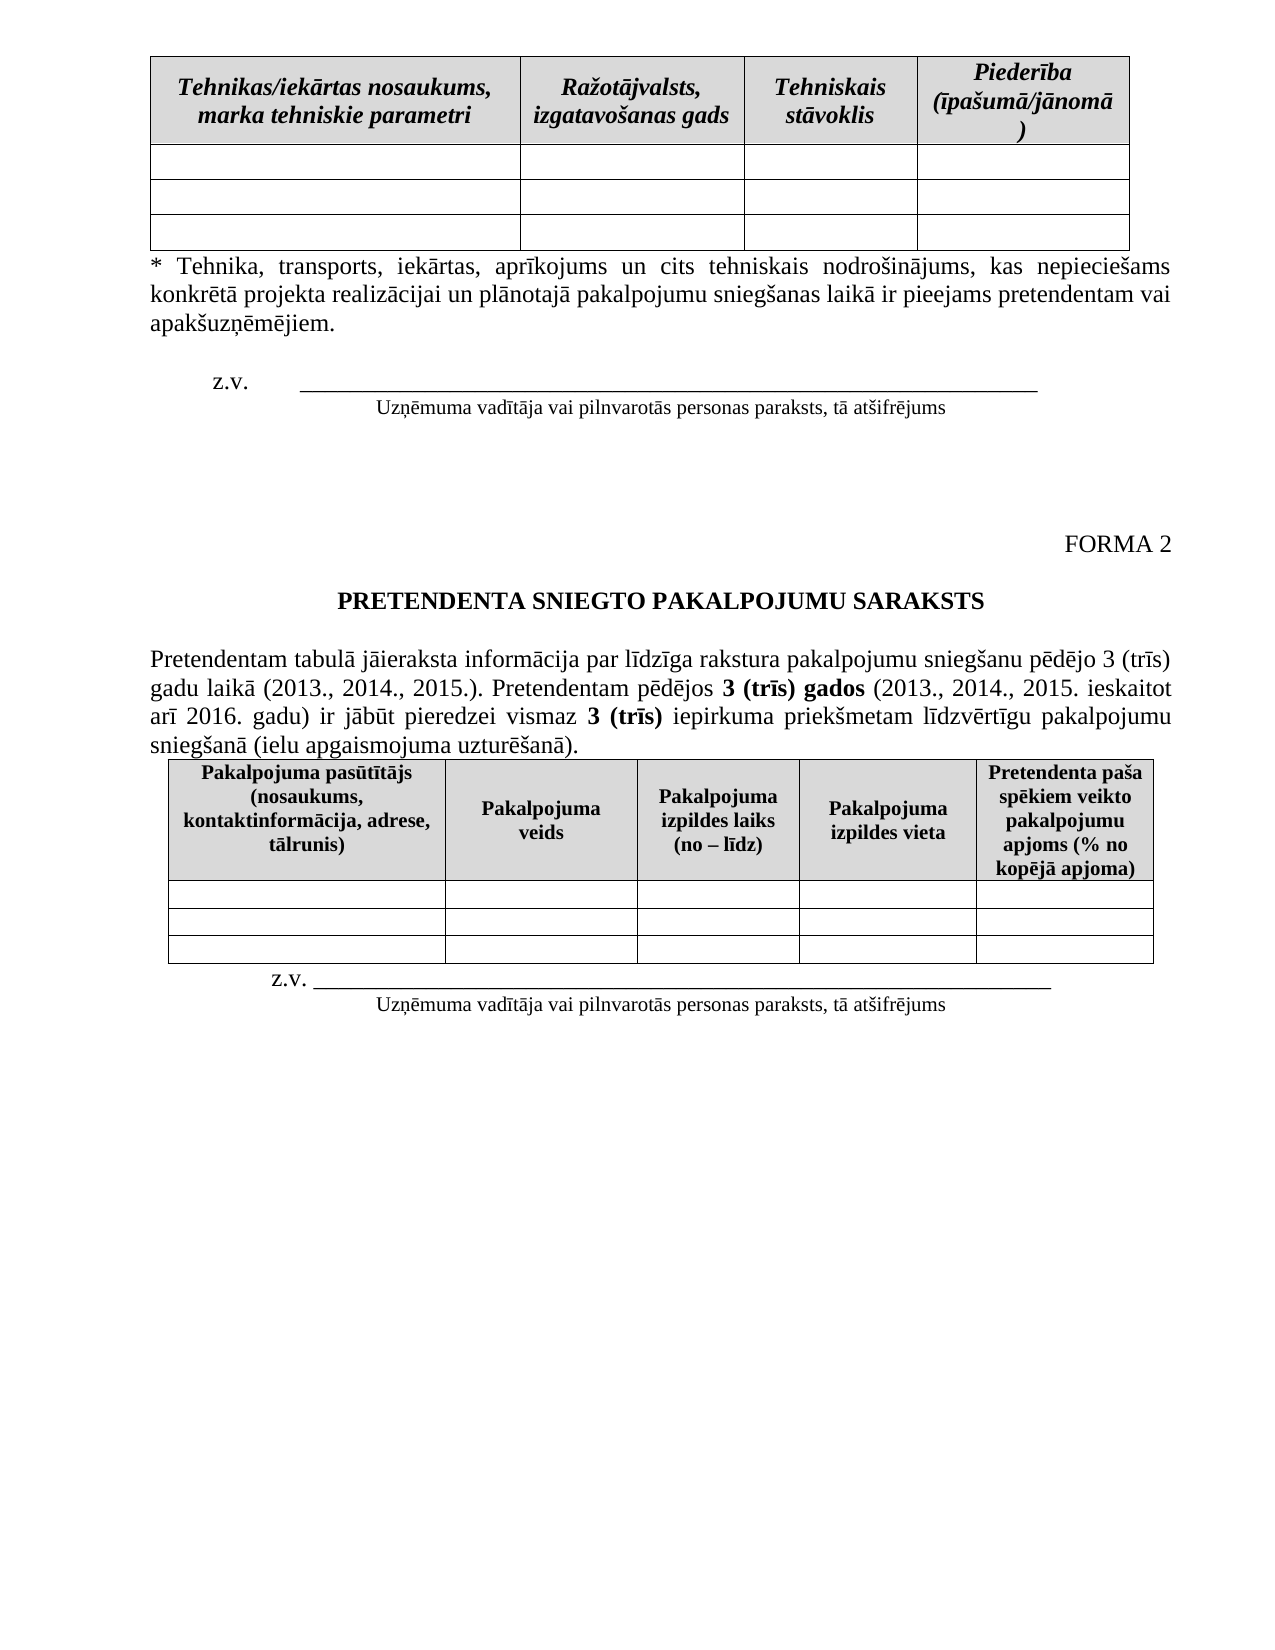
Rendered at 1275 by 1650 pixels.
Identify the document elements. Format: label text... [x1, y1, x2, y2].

table_cell [521, 145, 744, 179]
table_header Piederība (īpašumā/jānomā) [918, 57, 1129, 143]
table_header Pakalpojuma veids [446, 760, 637, 880]
table_cell [800, 909, 976, 935]
table_cell [169, 881, 445, 908]
table_cell [446, 909, 637, 935]
table_cell [800, 881, 976, 908]
table_cell [521, 180, 744, 214]
table_cell [745, 215, 917, 250]
text Uzņēmuma vadītāja vai pilnvarotās personas paraksts, tā atšifrējums [150, 992, 1172, 1016]
table_cell [521, 215, 744, 250]
text PRETENDENTA SNIEGTO PAKALPOJUMU SARAKSTS [150, 586, 1172, 615]
table_cell [977, 936, 1153, 962]
table_header Pakalpojuma izpildes vieta [800, 760, 976, 880]
table_cell [638, 881, 799, 908]
text z.v. ___________________________________________________________ [150, 366, 1172, 394]
table_cell [169, 936, 445, 962]
table_cell [446, 936, 637, 962]
table_cell [745, 180, 917, 214]
table_cell [169, 909, 445, 935]
text FORMA 2 [150, 529, 1172, 558]
text z.v. ___________________________________________________________ [150, 963, 1172, 992]
table_cell [638, 909, 799, 935]
text Pretendentam tabulā jāieraksta informācija par līdzīga rakstura pakalpojumu sniegšanu pēdējo 3 (trīs) gadu laikā (2013., 2014., 2015.). Pretendentam pēdējos 3 (trīs) gados (2013., 2014., 2015. ieskaitot arī 2016. gadu) ir jābūt pieredzei vismaz 3 (trīs) iepirkuma priekšmetam līdzvērtīgu pakalpojumu sniegšanā (ielu apgaismojuma uzturēšanā). [150, 644, 1172, 759]
table_cell [638, 936, 799, 962]
table_header Tehniskais stāvoklis [745, 57, 917, 143]
table_cell [446, 881, 637, 908]
table_cell [745, 145, 917, 179]
table_cell [800, 936, 976, 962]
table_cell [977, 909, 1153, 935]
table_header Ražotājvalsts, izgatavošanas gads [521, 57, 744, 143]
text * Tehnika, transports, iekārtas, aprīkojums un cits tehniskais nodrošinājums, kas nepieciešams konkrētā projekta realizācijai un plānotajā pakalpojumu sniegšanas laikā ir pieejams pretendentam vai apakšuzņēmējiem. [150, 251, 1172, 337]
table_cell [151, 145, 520, 179]
table_header Tehnikas/iekārtas nosaukums, marka tehniskie parametri [151, 57, 520, 143]
table_cell [918, 180, 1129, 214]
table_cell [918, 145, 1129, 179]
table_header Pretendenta paša spēkiem veikto pakalpojumu apjoms (% no kopējā apjoma) [977, 760, 1153, 880]
table_cell [151, 180, 520, 214]
table_header Pakalpojuma izpildes laiks (no – līdz) [638, 760, 799, 880]
table_cell [918, 215, 1129, 250]
table_cell [151, 215, 520, 250]
table_header Pakalpojuma pasūtītājs (nosaukums, kontaktinformācija, adrese, tālrunis) [169, 760, 445, 880]
text Uzņēmuma vadītāja vai pilnvarotās personas paraksts, tā atšifrējums [150, 394, 1172, 419]
table_cell [977, 881, 1153, 908]
